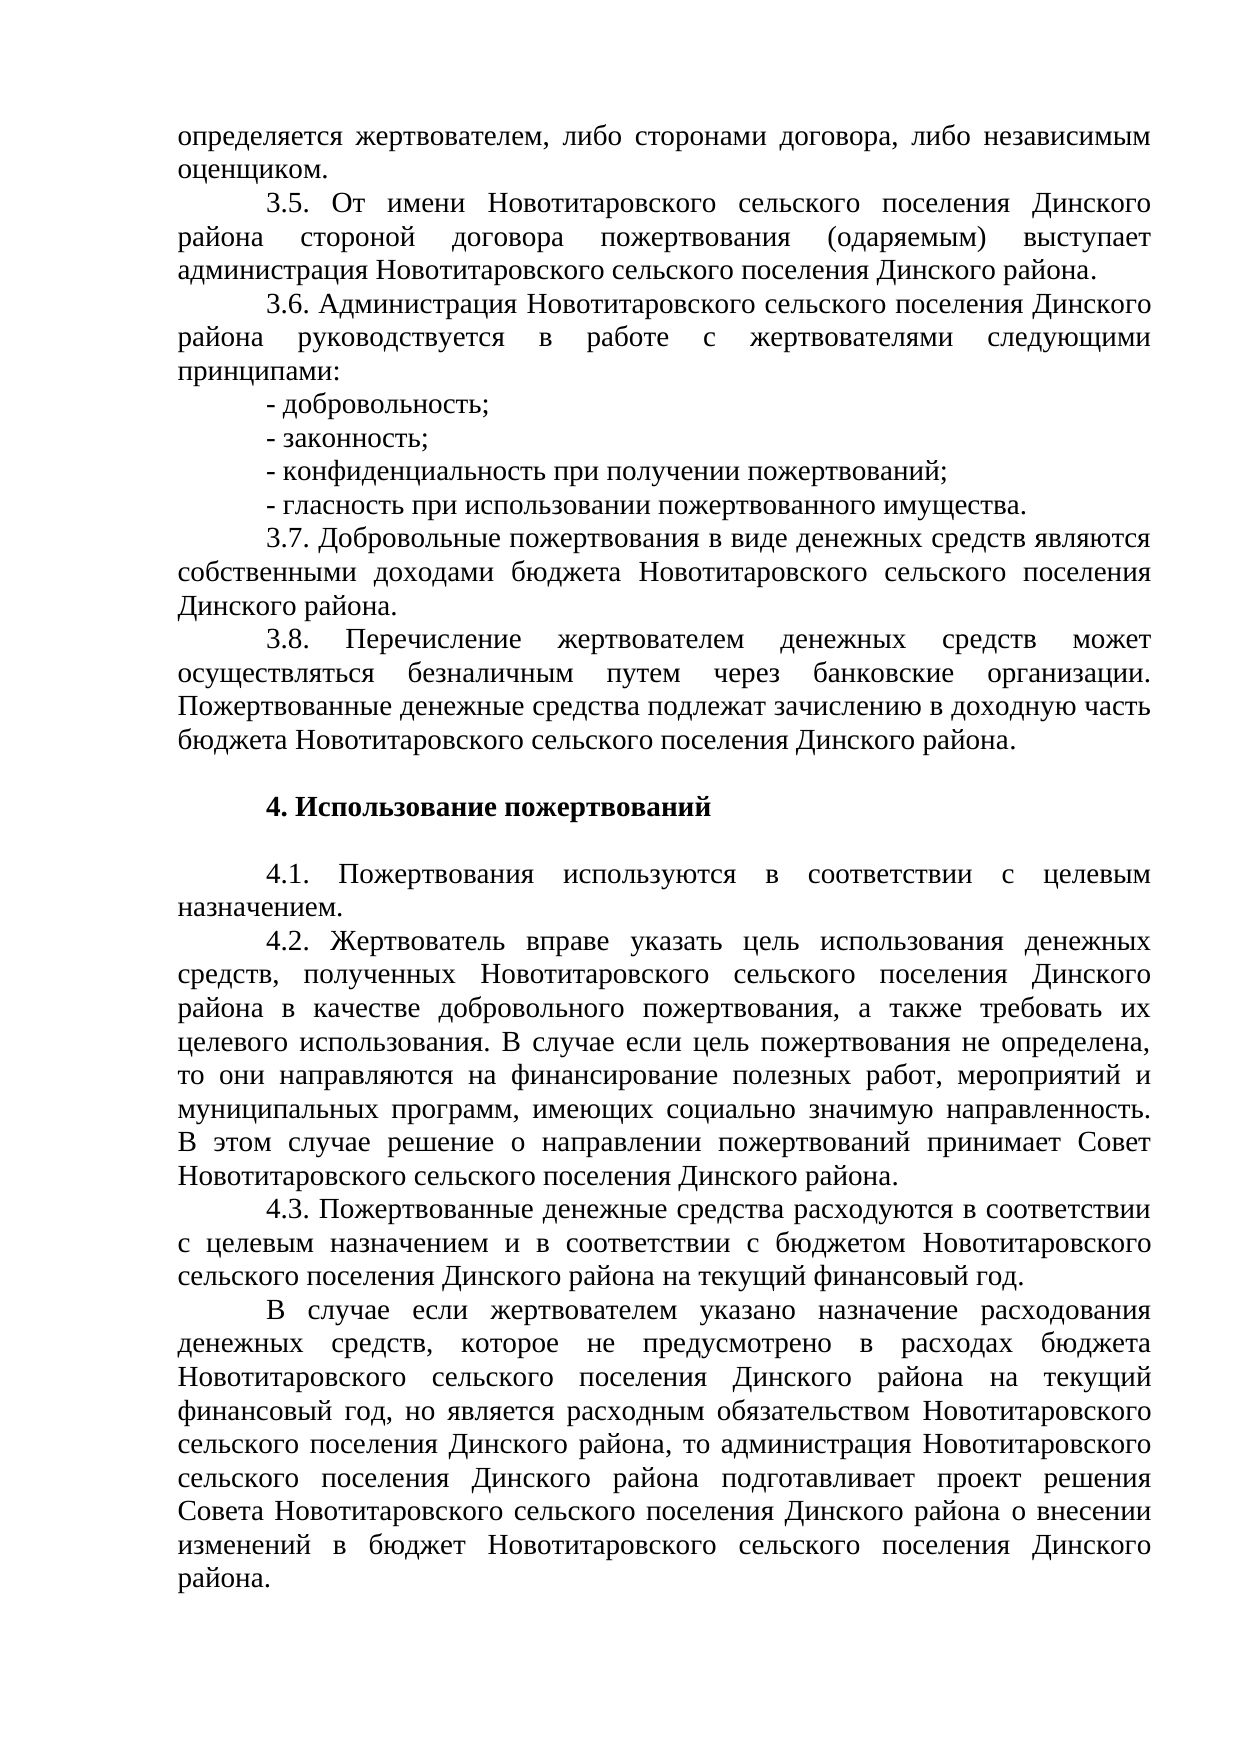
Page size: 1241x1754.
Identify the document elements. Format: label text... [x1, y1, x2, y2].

text В случае если жертвователем указано назначение расходования денежных средств, которое не предусмотрено в расходах бюджета Новотитаровского сельского поселения Динского района на текущий финансовый год, но является расходным обязательством Новотитаровского сельского поселения Динского района, то администрация Новотитаровского сельского поселения Динского района подготавливает проект решения Совета Новотитаровского сельского поселения Динского района о внесении изменений в бюджет Новотитаровского сельского поселения Динского района. [177, 1292, 1152, 1594]
text - конфиденциальность при получении пожертвований; [177, 453, 1152, 487]
text 3.6. Администрация Новотитаровского сельского поселения Динского района руководствуется в работе с жертвователями следующими принципами: [177, 286, 1152, 386]
text - законность; [177, 420, 1152, 453]
text - добровольность; [177, 386, 1152, 420]
text 4.3. Пожертвованные денежные средства расходуются в соответствии с целевым назначением и в соответствии с бюджетом Новотитаровского сельского поселения Динского района на текущий финансовый год. [177, 1191, 1152, 1292]
text 4.1. Пожертвования используются в соответствии с целевым назначением. [177, 856, 1152, 923]
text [177, 118, 1152, 185]
text - гласность при использовании пожертвованного имущества. [177, 487, 1152, 521]
text 3.5. От имени Новотитаровского сельского поселения Динского района стороной договора пожертвования (одаряемым) выступает администрация Новотитаровского сельского поселения Динского района. [177, 185, 1152, 286]
text 3.7. Добровольные пожертвования в виде денежных средств являются собственными доходами бюджета Новотитаровского сельского поселения Динского района. [177, 521, 1152, 621]
text 4.2. Жертвователь вправе указать цель использования денежных средств, полученных Новотитаровского сельского поселения Динского района в качестве добровольного пожертвования, а также требовать их целевого использования. В случае если цель пожертвования не определена, то они направляются на финансирование полезных работ, мероприятий и муниципальных программ, имеющих социально значимую направленность. В этом случае решение о направлении пожертвований принимает Совет Новотитаровского сельского поселения Динского района. [177, 923, 1152, 1191]
text 3.8. Перечисление жертвователем денежных средств может осуществляться безналичным путем через банковские организации. Пожертвованные денежные средства подлежат зачислению в доходную часть бюджета Новотитаровского сельского поселения Динского района. [177, 621, 1152, 755]
text 4. Использование пожертвований [177, 789, 1152, 822]
